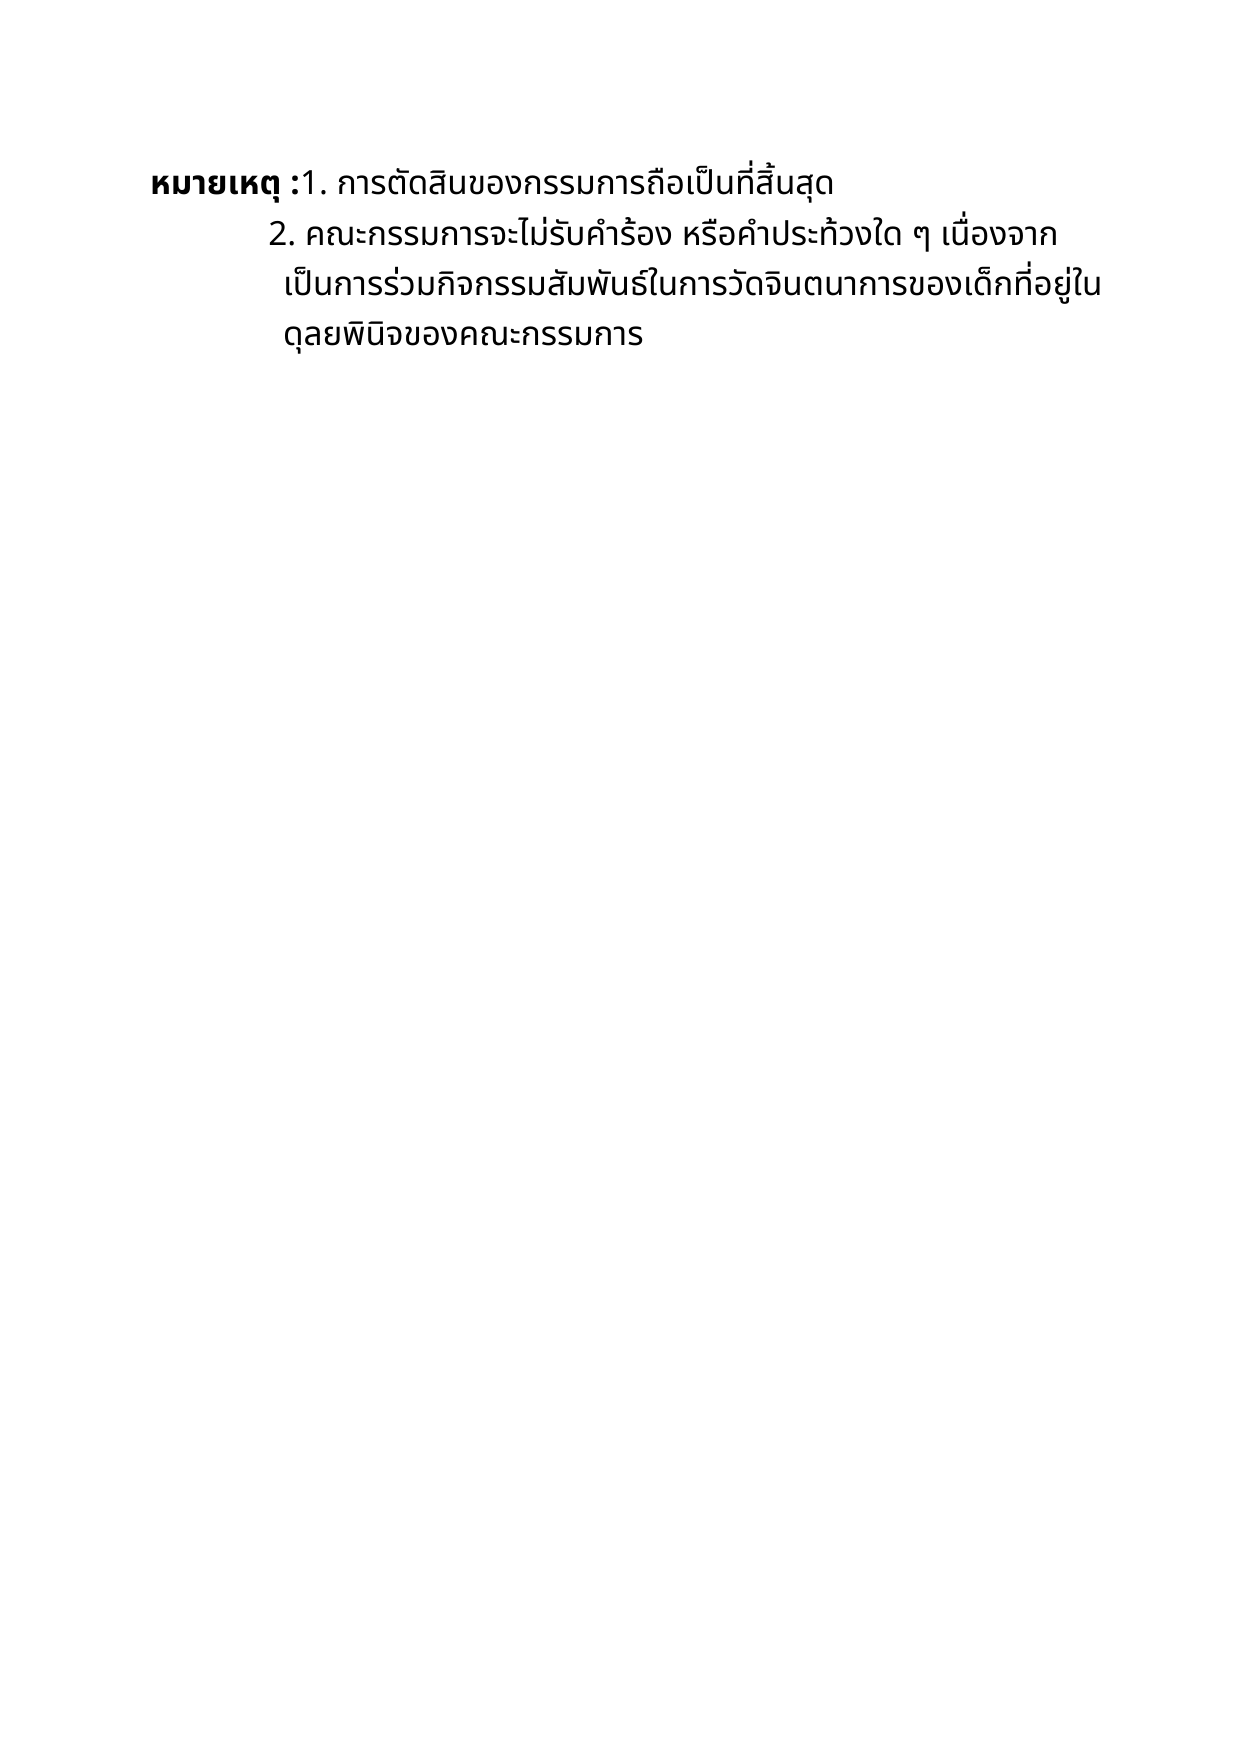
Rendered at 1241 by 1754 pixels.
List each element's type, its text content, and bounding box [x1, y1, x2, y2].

text 2. คณะกรรมการจะไม่รับคำร้อง หรือคำประท้วงใด ๆ เนื่องจากเป็นการร่วมกิจกรรมสัมพันธ์ในการวัดจินตนาการของเด็กที่อยู่ในดุลยพินิจของคณะกรรมการ [268, 209, 1122, 361]
text หมายเหตุ : 1. การตัดสินของกรรมการถือเป็นที่สิ้นสุด [150, 159, 1122, 209]
